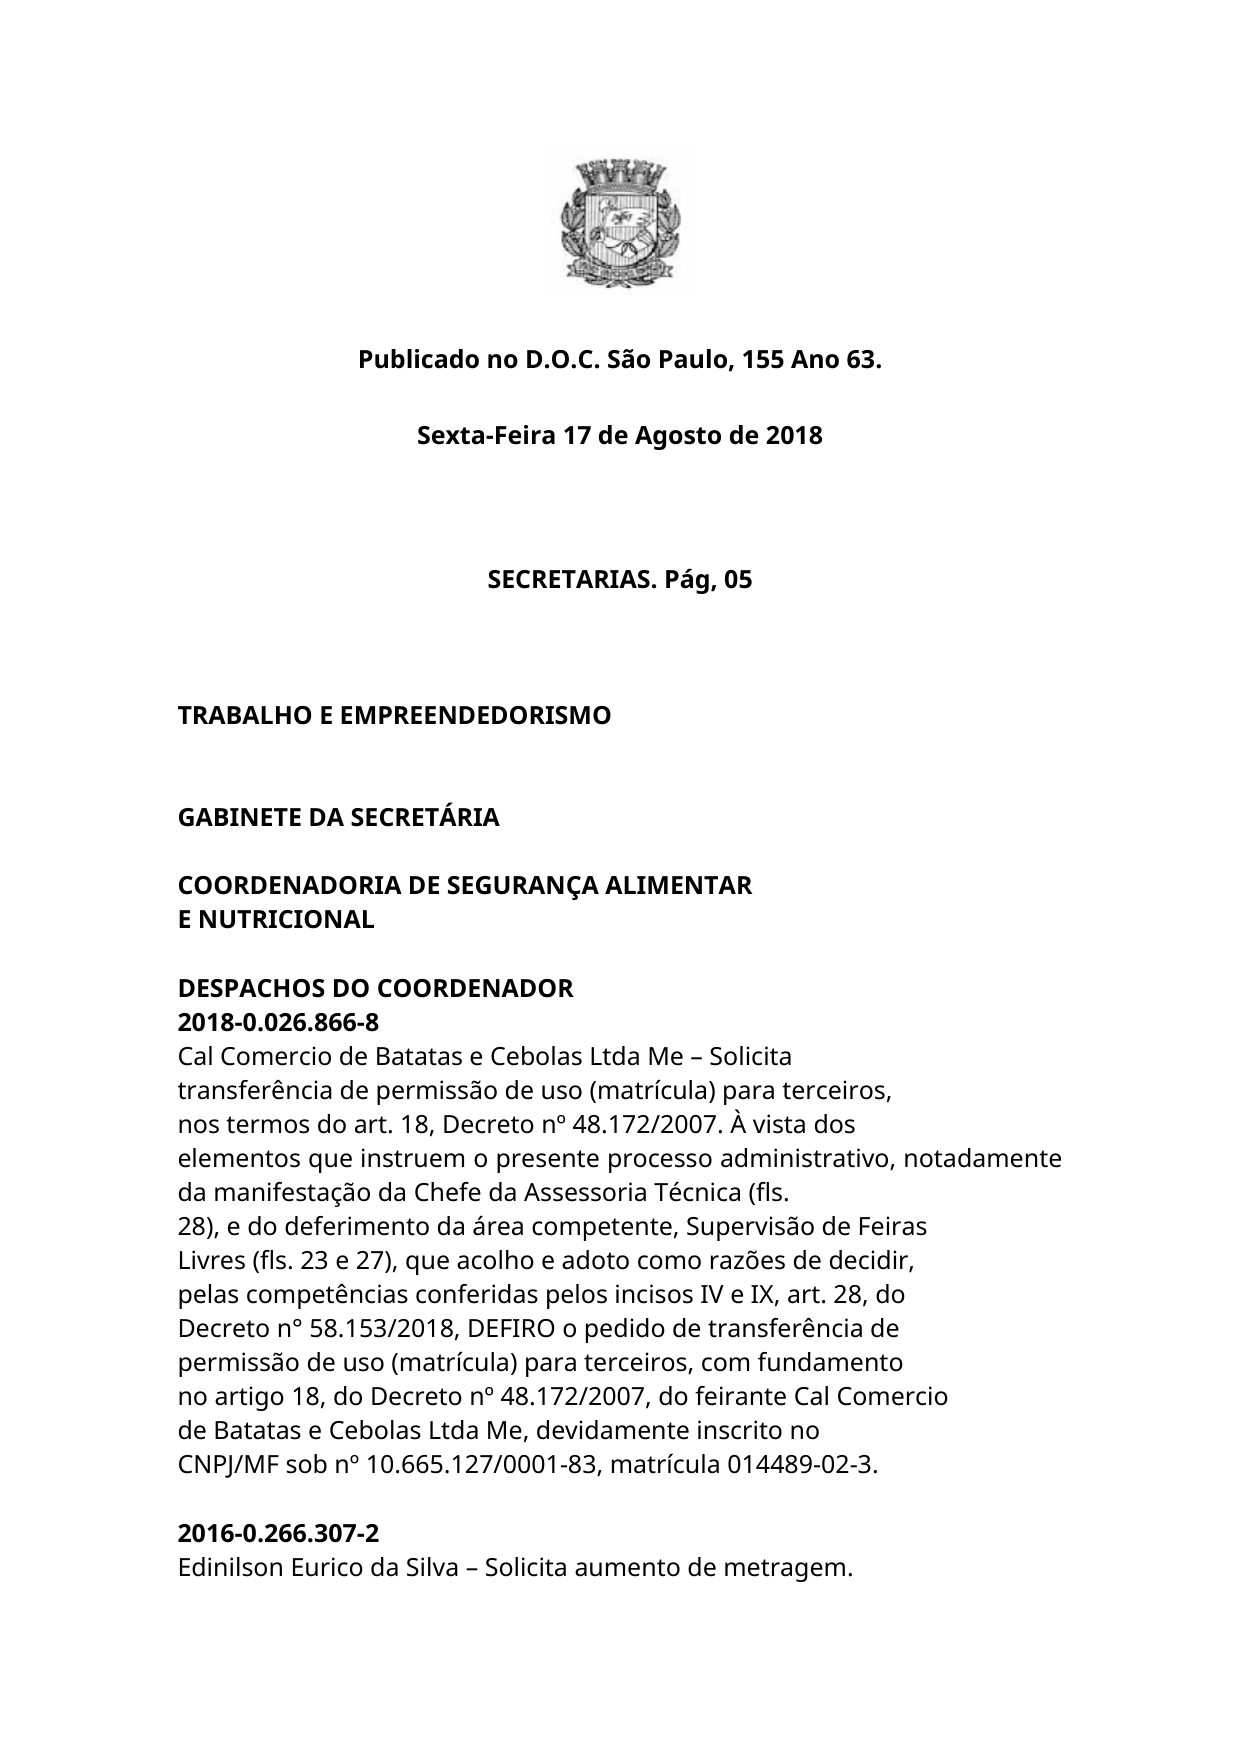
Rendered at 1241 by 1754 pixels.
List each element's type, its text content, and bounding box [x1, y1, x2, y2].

text de Batatas e Cebolas Ltda Me, devidamente inscrito no [177, 1413, 1063, 1447]
text pelas competências conferidas pelos incisos IV e IX, art. 28, do [177, 1277, 1063, 1311]
text Publicado no D.O.C. São Paulo, 155 Ano 63. [177, 342, 1063, 376]
text no artigo 18, do Decreto nº 48.172/2007, do feirante Cal Comercio [177, 1379, 1063, 1413]
text elementos que instruem o presente processo administrativo, notadamente da manifestação da Chefe da Assessoria Técnica (fls. [177, 1141, 1063, 1209]
text 2016-0.266.307-2 [177, 1515, 1063, 1549]
text GABINETE DA SECRETÁRIA [177, 800, 1063, 834]
text 28), e do deferimento da área competente, Supervisão de Feiras [177, 1209, 1063, 1243]
text Decreto n° 58.153/2018, DEFIRO o pedido de transferência de [177, 1311, 1063, 1345]
text nos termos do art. 18, Decreto nº 48.172/2007. À vista dos [177, 1106, 1063, 1141]
text TRABALHO E EMPREENDEDORISMO [177, 698, 1063, 732]
text transferência de permissão de uso (matrícula) para terceiros, [177, 1072, 1063, 1106]
text Sexta-Feira 17 de Agosto de 2018 [177, 418, 1063, 452]
text Cal Comercio de Batatas e Cebolas Ltda Me – Solicita [177, 1038, 1063, 1072]
text COORDENADORIA DE SEGURANÇA ALIMENTAR [177, 868, 1063, 902]
text permissão de uso (matrícula) para terceiros, com fundamento [177, 1345, 1063, 1379]
text CNPJ/MF sob nº 10.665.127/0001-83, matrícula 014489-02-3. [177, 1447, 1063, 1481]
text Edinilson Eurico da Silva – Solicita aumento de metragem. [177, 1549, 1063, 1583]
text SECRETARIAS. Pág, 05 [177, 561, 1063, 596]
picture [546, 147, 694, 295]
text E NUTRICIONAL [177, 902, 1063, 936]
text Livres (fls. 23 e 27), que acolho e adoto como razões de decidir, [177, 1243, 1063, 1277]
text 2018-0.026.866-8 [177, 1004, 1063, 1038]
text DESPACHOS DO COORDENADOR [177, 970, 1063, 1004]
